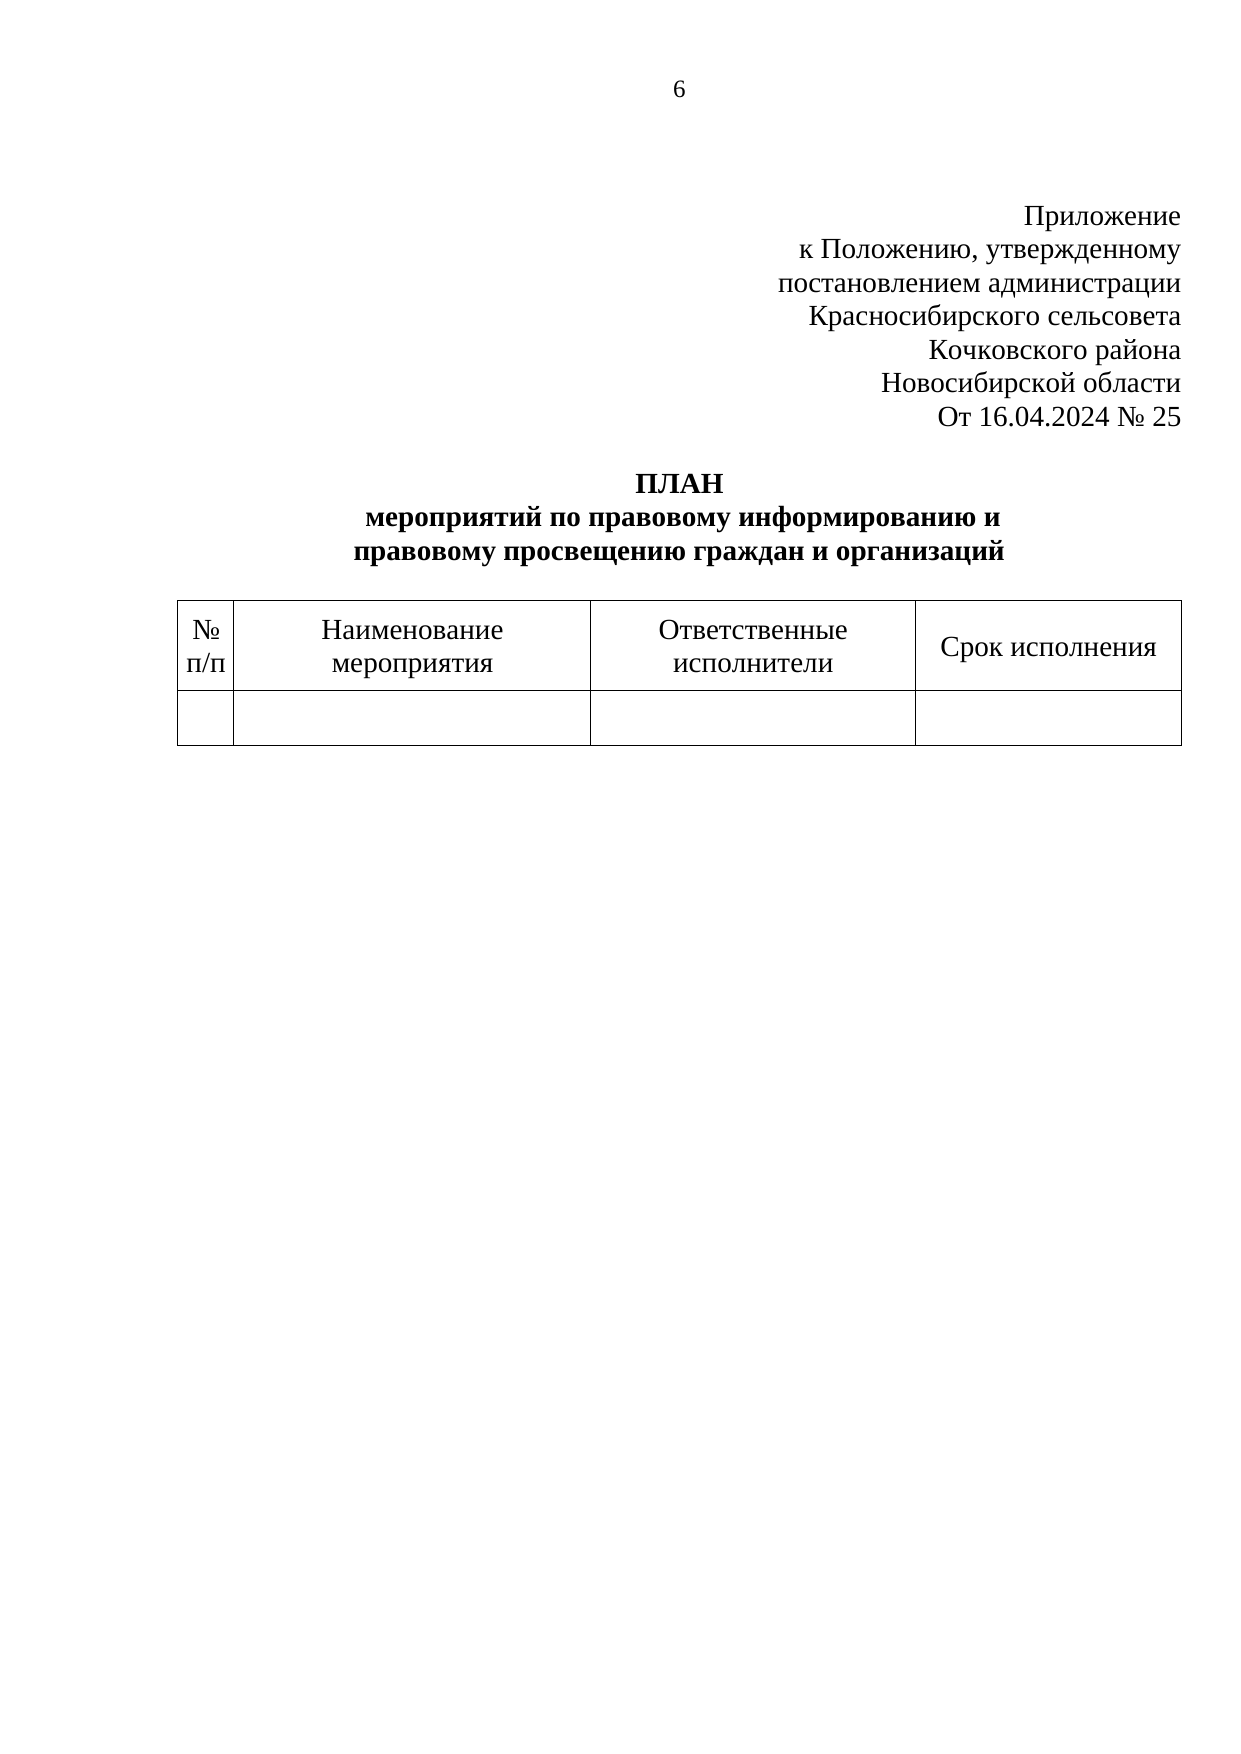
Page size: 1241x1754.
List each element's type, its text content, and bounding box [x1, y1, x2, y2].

text постановлением администрации [177, 265, 1181, 298]
text Красносибирского сельсовета [177, 298, 1181, 332]
title правовому просвещению граждан и организаций [177, 533, 1181, 567]
table_header Наименование мероприятия [234, 601, 590, 689]
table_cell [591, 691, 915, 745]
text Приложение [177, 198, 1181, 231]
table_cell [234, 691, 590, 745]
table_cell [916, 691, 1181, 745]
text к Положению, утвержденному [177, 231, 1181, 265]
table_cell [178, 691, 233, 745]
table_header Срок исполнения [916, 601, 1181, 689]
title ПЛАН [177, 466, 1181, 499]
table_header Ответственные исполнители [591, 601, 915, 689]
text Кочковского района [177, 332, 1181, 365]
title мероприятий по правовому информированию и [177, 499, 1181, 533]
text Новосибирской области [177, 365, 1181, 399]
text От 16.04.2024 № 25 [177, 399, 1181, 432]
table_header № п/п [178, 601, 233, 689]
